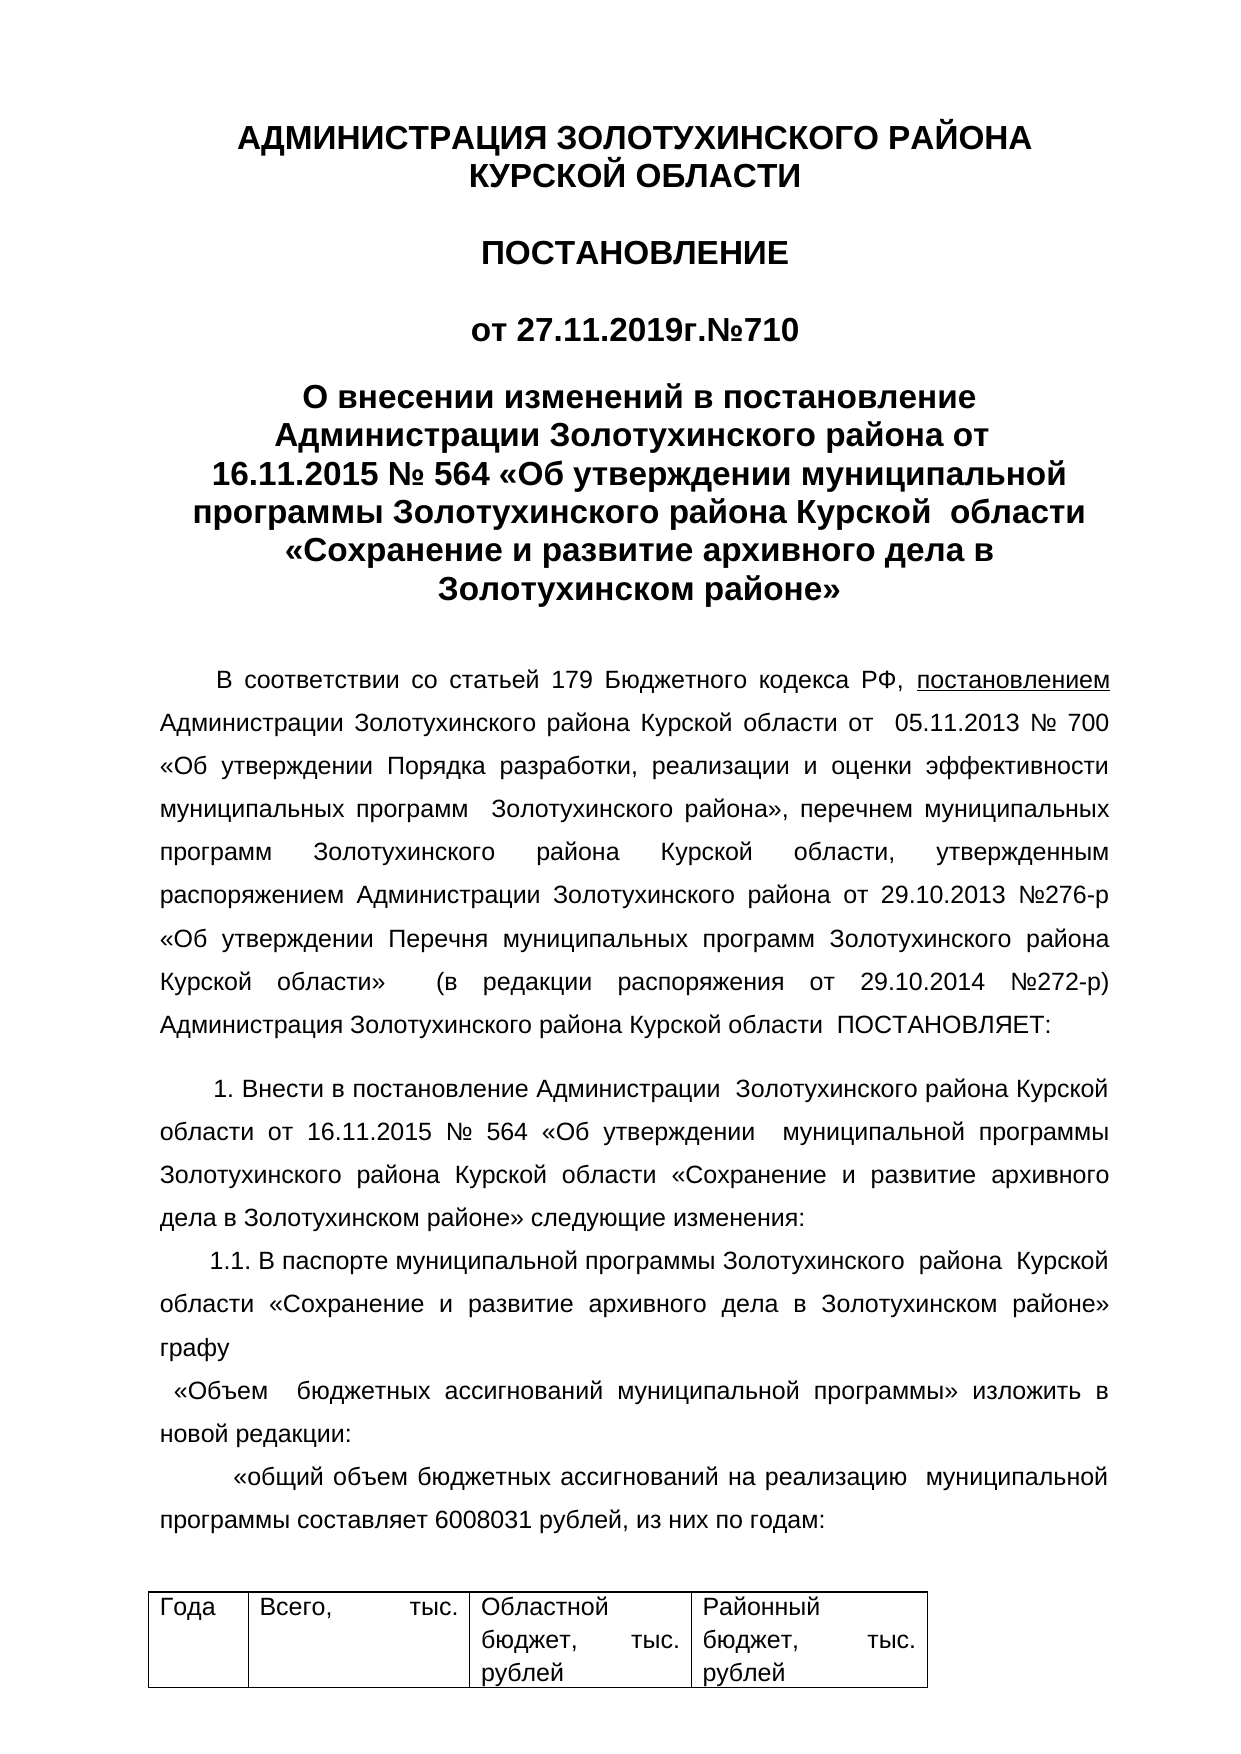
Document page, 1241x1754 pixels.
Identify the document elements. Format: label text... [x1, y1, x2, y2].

text КУРСКОЙ ОБЛАСТИ [159, 157, 1110, 195]
text «общий объем бюджетных ассигнований на реализацию муниципальной программы составляет 6008031 рублей, из них по годам: [159, 1462, 1110, 1534]
table_header Всего, тыс. рублей [249, 1593, 469, 1687]
text от 27.11.2019г.№710 [159, 310, 1110, 349]
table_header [692, 1593, 927, 1687]
text Администрации Золотухинского района от [159, 415, 1104, 454]
text 1. Внести в постановление Администрации Золотухинского района Курской области от 16.11.2015 № 564 «Об утверждении муниципальной программы Золотухинского района Курской области «Сохранение и развитие архивного дела в Золотухинском районе» следующие изменения: [159, 1074, 1110, 1232]
text АДМИНИСТРАЦИЯ ЗОЛОТУХИНСКОГО РАЙОНА [159, 118, 1110, 157]
text «Объем бюджетных ассигнований муниципальной программы» изложить в новой редакции: [159, 1376, 1110, 1448]
text О внесении изменений в постановление [159, 377, 1119, 415]
table_header Года [149, 1593, 248, 1687]
text 1.1. В паспорте муниципальной программы Золотухинского района Курской области «Сохранение и развитие архивного дела в Золотухинском районе» графу [159, 1246, 1110, 1361]
text ПОСТАНОВЛЕНИЕ [159, 233, 1110, 272]
text В соответствии со статьей 179 Бюджетного кодекса РФ, постановлением Администрации Золотухинского района Курской области от 05.11.2013 № 700 «Об утверждении Порядка разработки, реализации и оценки эффективности муниципальных программ Золотухинского района», перечнем муниципальных программ Золотухинского района Курской области, утвержденным распоряжением Администрации Золотухинского района от 29.10.2013 №276-р «Об утверждении Перечня муниципальных программ Золотухинского района Курской области» (в редакции распоряжения от 29.10.2014 №272-р) Администрация Золотухинского района Курской области ПОСТАНОВЛЯЕТ: [159, 665, 1110, 1039]
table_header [470, 1593, 691, 1687]
text 16.11.2015 № 564 «Об утверждении муниципальной программы Золотухинского района Курской области «Сохранение и развитие архивного дела в Золотухинском районе» [159, 454, 1119, 607]
